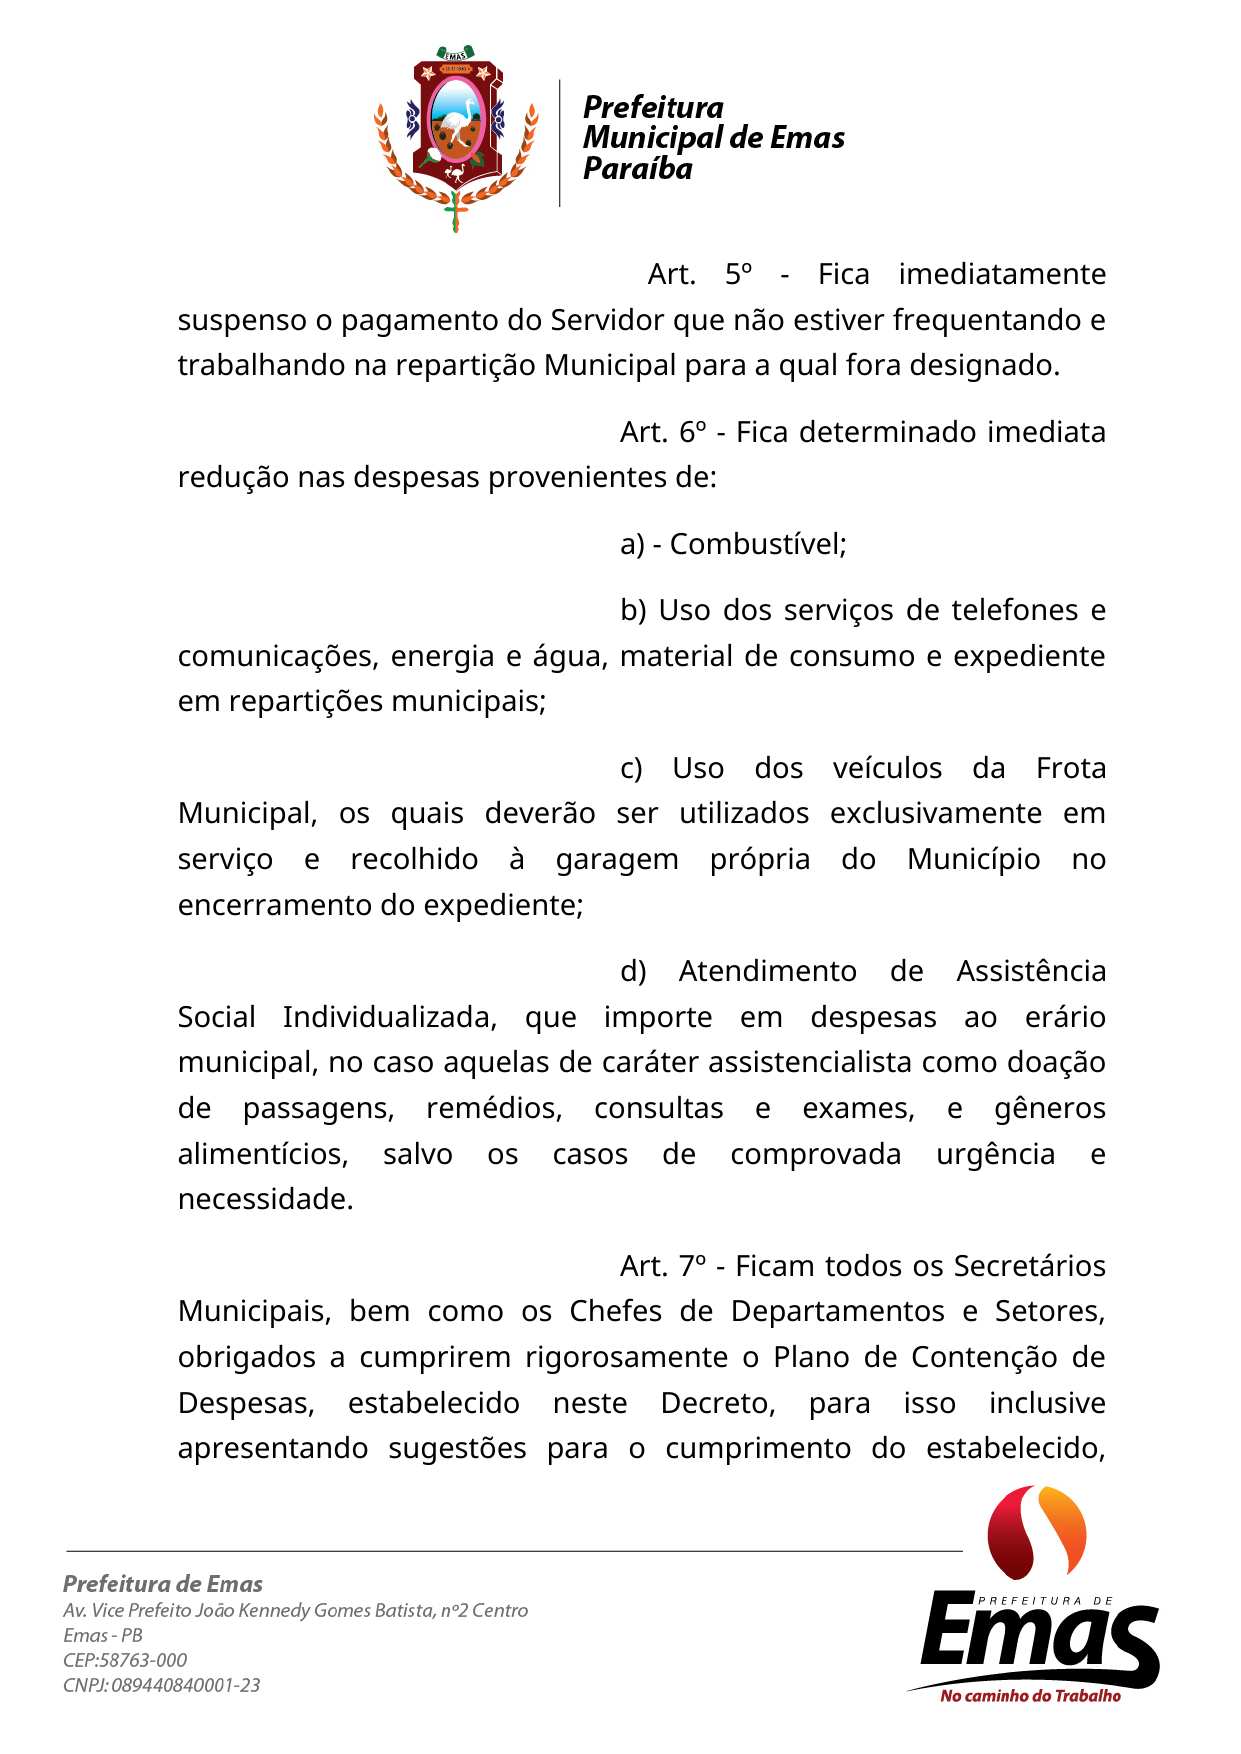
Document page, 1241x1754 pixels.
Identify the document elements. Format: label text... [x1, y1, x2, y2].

text a) - Combustível; [177, 523, 1107, 563]
text Art. 5º - Fica imediatamente suspenso o pagamento do Servidor que não estiver frequentando e trabalhando na repartição Municipal para a qual fora designado. [177, 254, 1107, 384]
text c) Uso dos veículos da Frota Municipal, os quais deverão ser utilizados exclusivamente em serviço e recolhido à garagem própria do Município no encerramento do expediente; [177, 747, 1107, 924]
text b) Uso dos serviços de telefones e comunicações, energia e água, material de consumo e expediente em repartições municipais; [177, 589, 1107, 720]
text Art. 6º - Fica determinado imediata redução nas despesas provenientes de: [177, 411, 1107, 496]
picture [0, 0, 1229, 254]
picture [0, 1468, 1229, 1754]
text d) Atendimento de Assistência Social Individualizada, que importe em despesas ao erário municipal, no caso aquelas de caráter assistencialista como doação de passagens, remédios, consultas e exames, e gêneros alimentícios, salvo os casos de comprovada urgência e necessidade. [177, 950, 1107, 1218]
